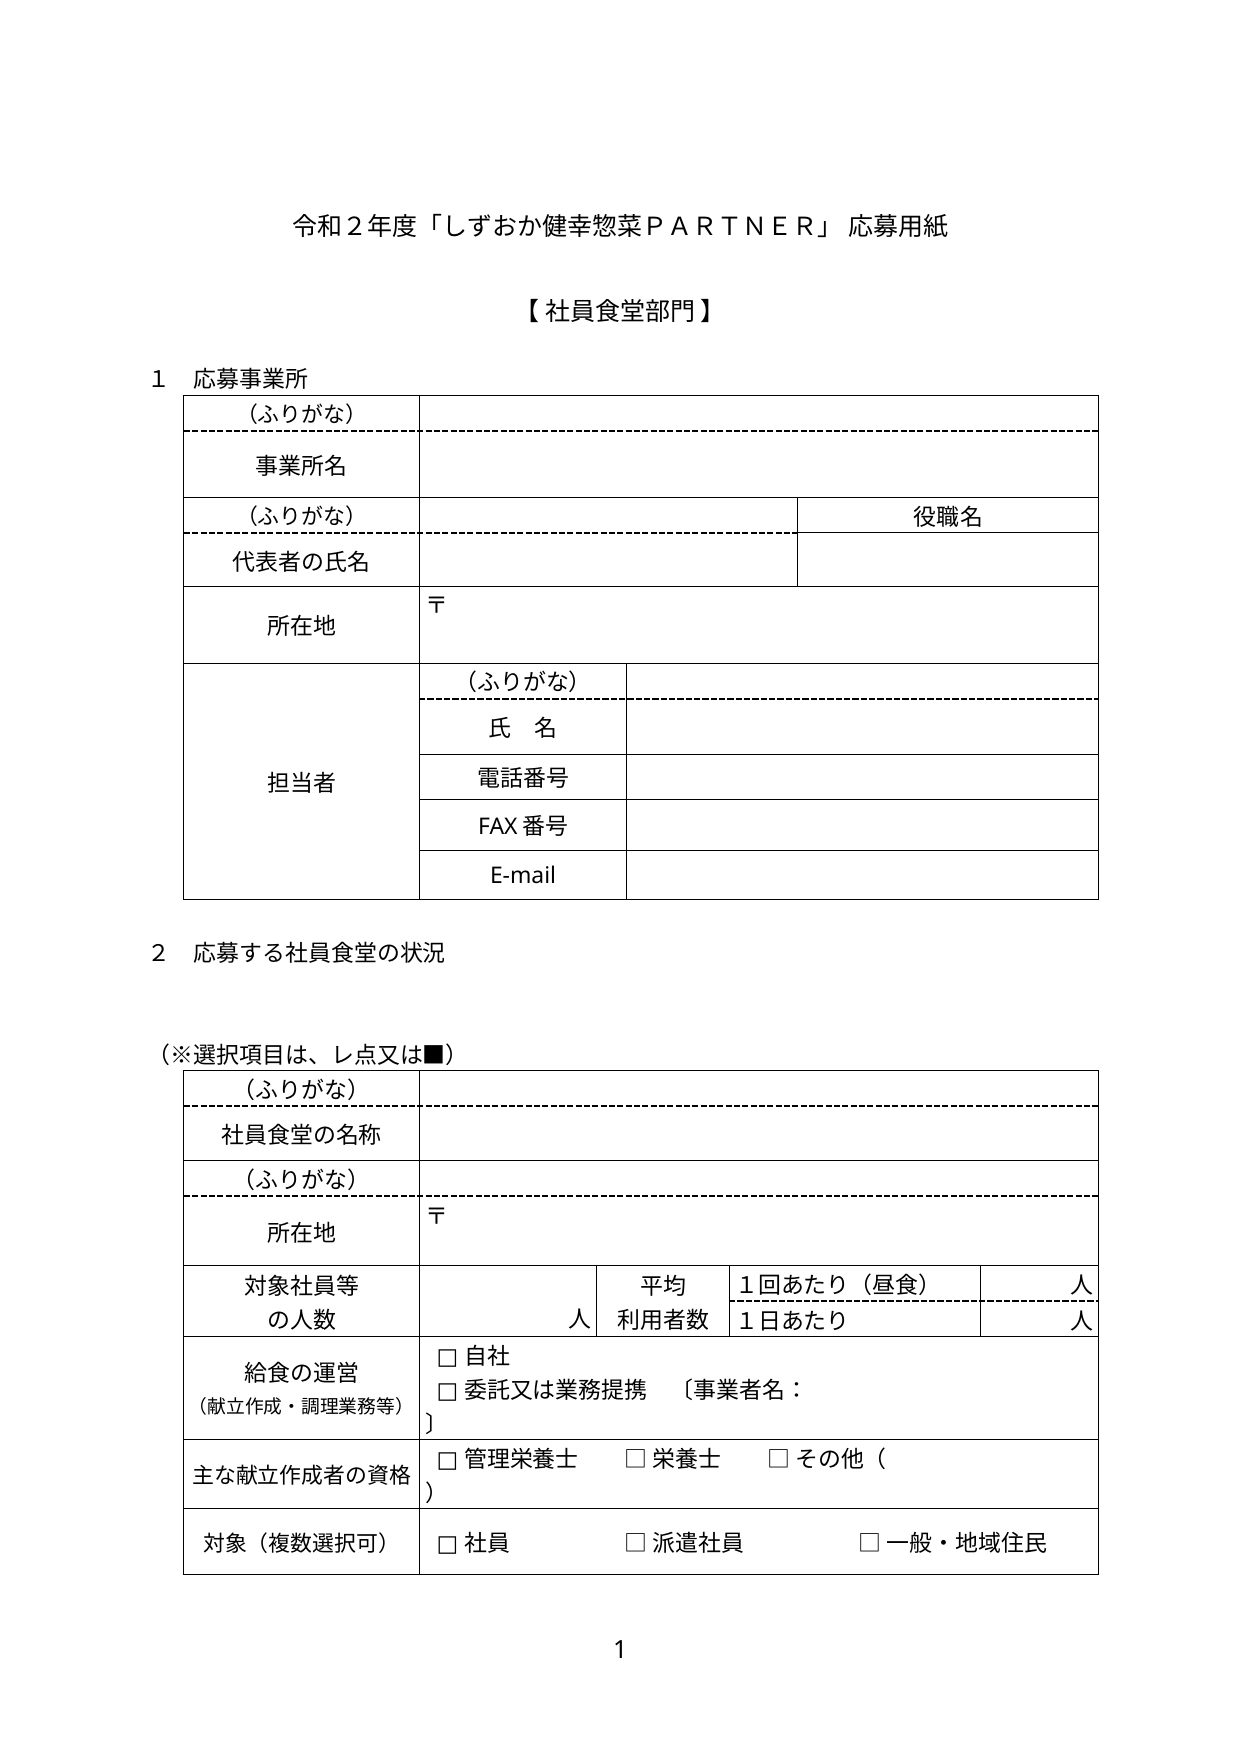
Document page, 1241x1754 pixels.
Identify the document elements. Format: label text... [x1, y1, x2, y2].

table_cell [420, 498, 797, 532]
table_cell [420, 1161, 1098, 1195]
text 令和２年度「しずおか健幸惣菜ＰＡＲＴＮＥＲ」 応募用紙 [148, 191, 1092, 259]
table_cell □ 社員 □ 派遣社員 □ 一般・地域住民 [420, 1509, 1098, 1574]
table_cell [627, 698, 1098, 754]
table_cell 所在地 [184, 1195, 419, 1265]
table_cell 所在地 [184, 587, 419, 662]
table_cell （ふりがな） [420, 664, 626, 697]
table_cell 主な献立作成者の資格 [184, 1440, 419, 1508]
table_cell 〒 [420, 587, 1098, 662]
table_cell [798, 533, 1098, 586]
table_cell 役職名 [798, 498, 1098, 532]
table_header [420, 1071, 1098, 1105]
text 【 社員食堂部門 】 [148, 276, 1092, 344]
table_cell [627, 851, 1098, 899]
table_cell [627, 755, 1098, 799]
table_cell 人 [981, 1266, 1098, 1300]
table_cell [420, 1105, 1098, 1160]
table_cell 代表者の氏名 [184, 532, 419, 586]
table_cell [420, 532, 797, 586]
table_cell 対象（複数選択可） [184, 1509, 419, 1574]
table_cell [627, 800, 1098, 850]
table_cell 平均 利用者数 [597, 1266, 729, 1336]
table_cell 事業所名 [184, 430, 419, 497]
table_cell □ 自社 □ 委託又は業務提携 〔事業者名： 〕 [420, 1337, 1098, 1439]
table_cell FAX番号 [420, 800, 626, 850]
table_cell １日あたり [730, 1300, 980, 1336]
table_header （ふりがな） [184, 396, 419, 430]
table_cell １回あたり（昼食） [730, 1266, 980, 1300]
table_cell 対象社員等 の人数 [184, 1266, 419, 1336]
table_cell [627, 664, 1098, 697]
table_cell （ふりがな） [184, 498, 419, 532]
text １ 応募事業所 [148, 361, 1092, 395]
table_cell 社員食堂の名称 [184, 1105, 419, 1160]
table_header [420, 396, 1098, 430]
text ２ 応募する社員食堂の状況 [148, 934, 1092, 968]
table_cell 人 [420, 1266, 596, 1336]
table_cell （ふりがな） [184, 1161, 419, 1195]
table_header （ふりがな） [184, 1071, 419, 1105]
table_cell [420, 430, 1098, 497]
text （※選択項目は、レ点又は■） [148, 968, 1092, 1070]
table_cell □ 管理栄養士 □ 栄養士 □ その他（ ） [420, 1440, 1098, 1508]
table_cell 担当者 [184, 664, 419, 899]
table_cell 給食の運営 （献立作成・調理業務等） [184, 1337, 419, 1439]
table_cell 氏 名 [420, 698, 626, 754]
table_cell E-mail [420, 851, 626, 899]
table_cell 〒 [420, 1195, 1098, 1265]
table_cell 人 [981, 1300, 1098, 1336]
table_cell 電話番号 [420, 755, 626, 799]
